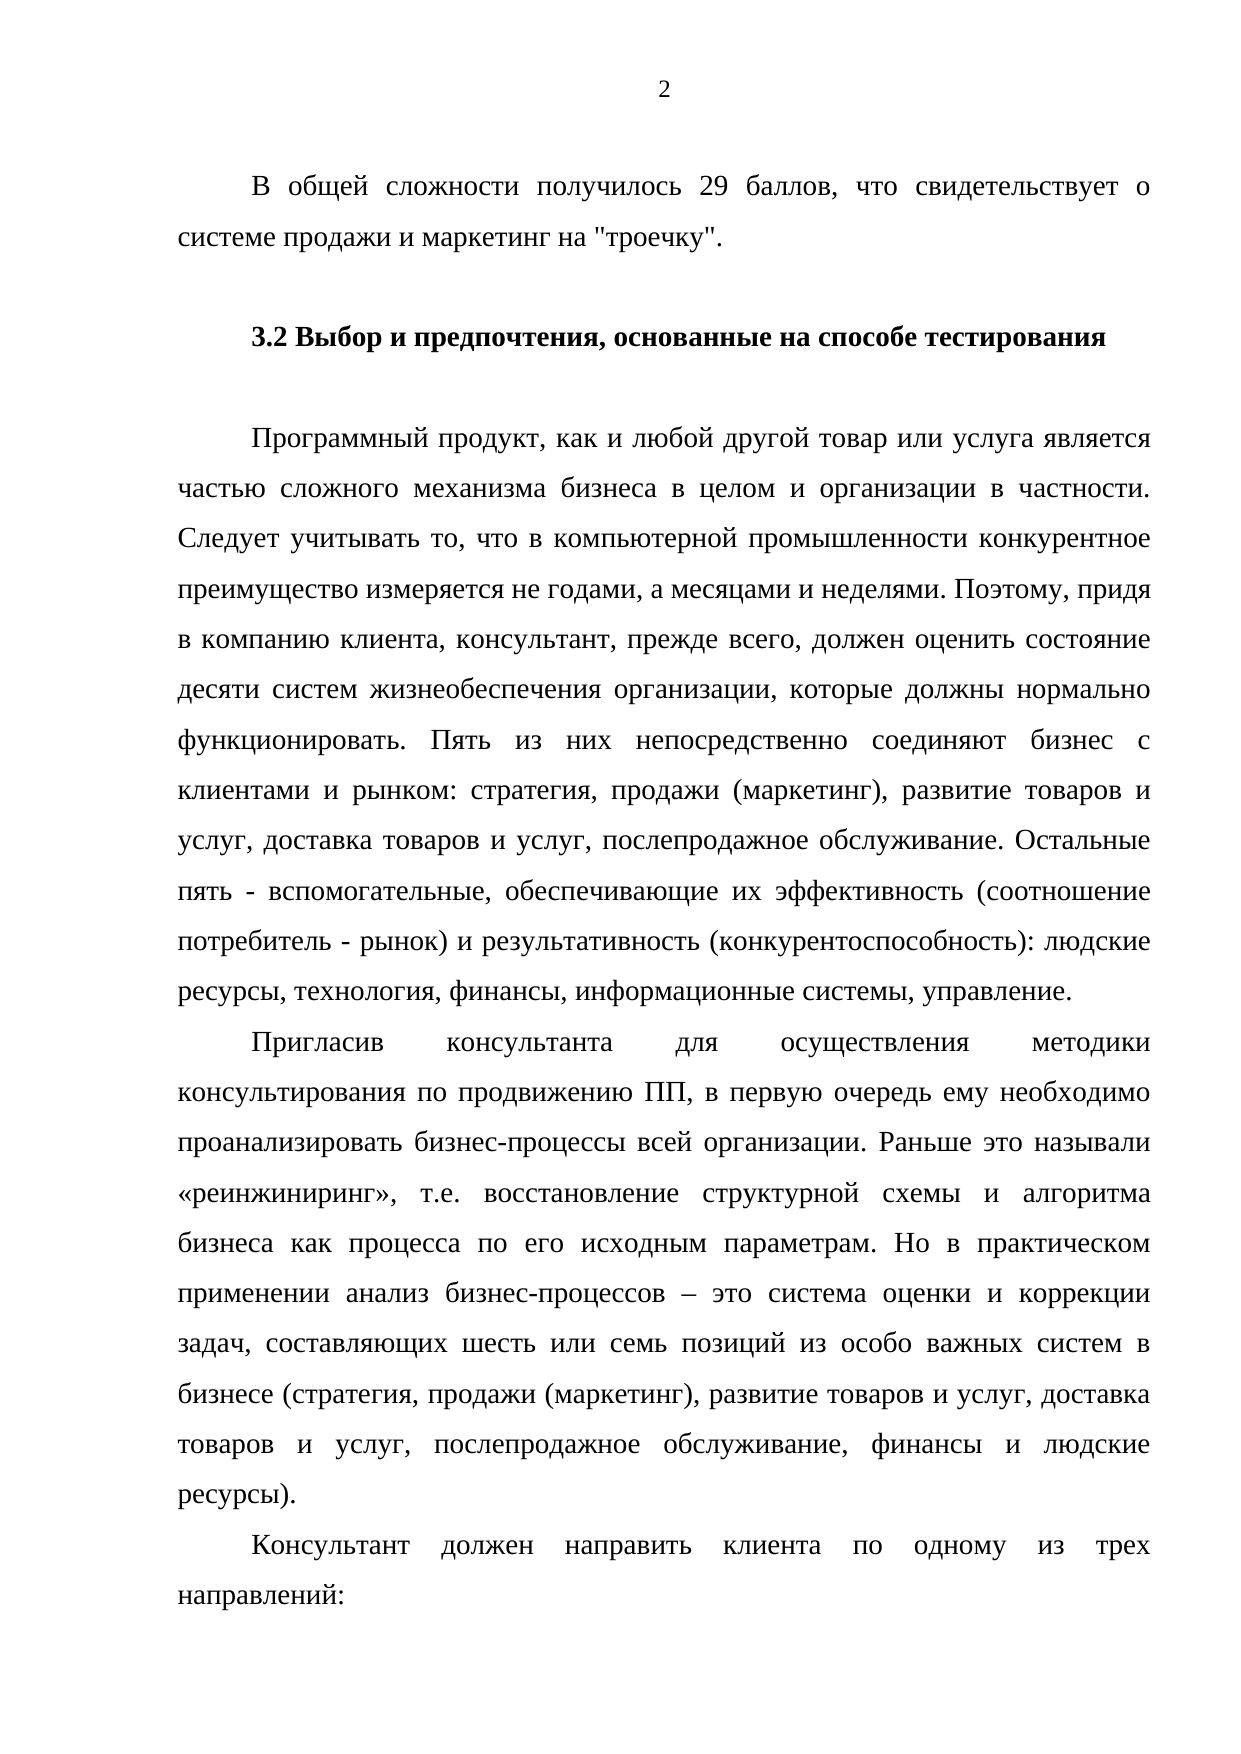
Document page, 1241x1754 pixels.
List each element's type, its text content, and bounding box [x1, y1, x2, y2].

subtitle 3.2 Выбор и предпочтения, основанные на способе тестирования [177, 319, 1152, 353]
text Консультант должен направить клиента по одному из трех направлений: [177, 1527, 1152, 1611]
text Пригласив консультанта для осуществления методики консультирования по продвижению ПП, в первую очередь ему необходимо проанализировать бизнес-процессы всей организации. Раньше это называли «реинжиниринг», т.е. восстановление структурной схемы и алгоритма бизнеса как процесса по его исходным параметрам. Но в практическом применении анализ бизнес-процессов – это система оценки и коррекции задач, составляющих шесть или семь позиций из особо важных систем в бизнесе (стратегия, продажи (маркетинг), развитие товаров и услуг, доставка товаров и услуг, послепродажное обслуживание, финансы и людские ресурсы). [177, 1024, 1152, 1510]
text В общей сложности получилось 29 баллов, что свидетельствует о системе продажи и маркетинг на "троечку". [177, 168, 1152, 252]
text Программный продукт, как и любой другой товар или услуга является частью сложного механизма бизнеса в целом и организации в частности. Следует учитывать то, что в компьютерной промышленности конкурентное преимущество измеряется не годами, а месяцами и неделями. Поэтому, придя в компанию клиента, консультант, прежде всего, должен оценить состояние десяти систем жизнеобеспечения организации, которые должны нормально функционировать. Пять из них непосредственно соединяют бизнес с клиентами и рынком: стратегия, продажи (маркетинг), развитие товаров и услуг, доставка товаров и услуг, послепродажное обслуживание. Остальные пять - вспомогательные, обеспечивающие их эффективность (соотношение потребитель - рынок) и результативность (конкурентоспособность): людские ресурсы, технология, финансы, информационные системы, управление. [177, 420, 1152, 1007]
